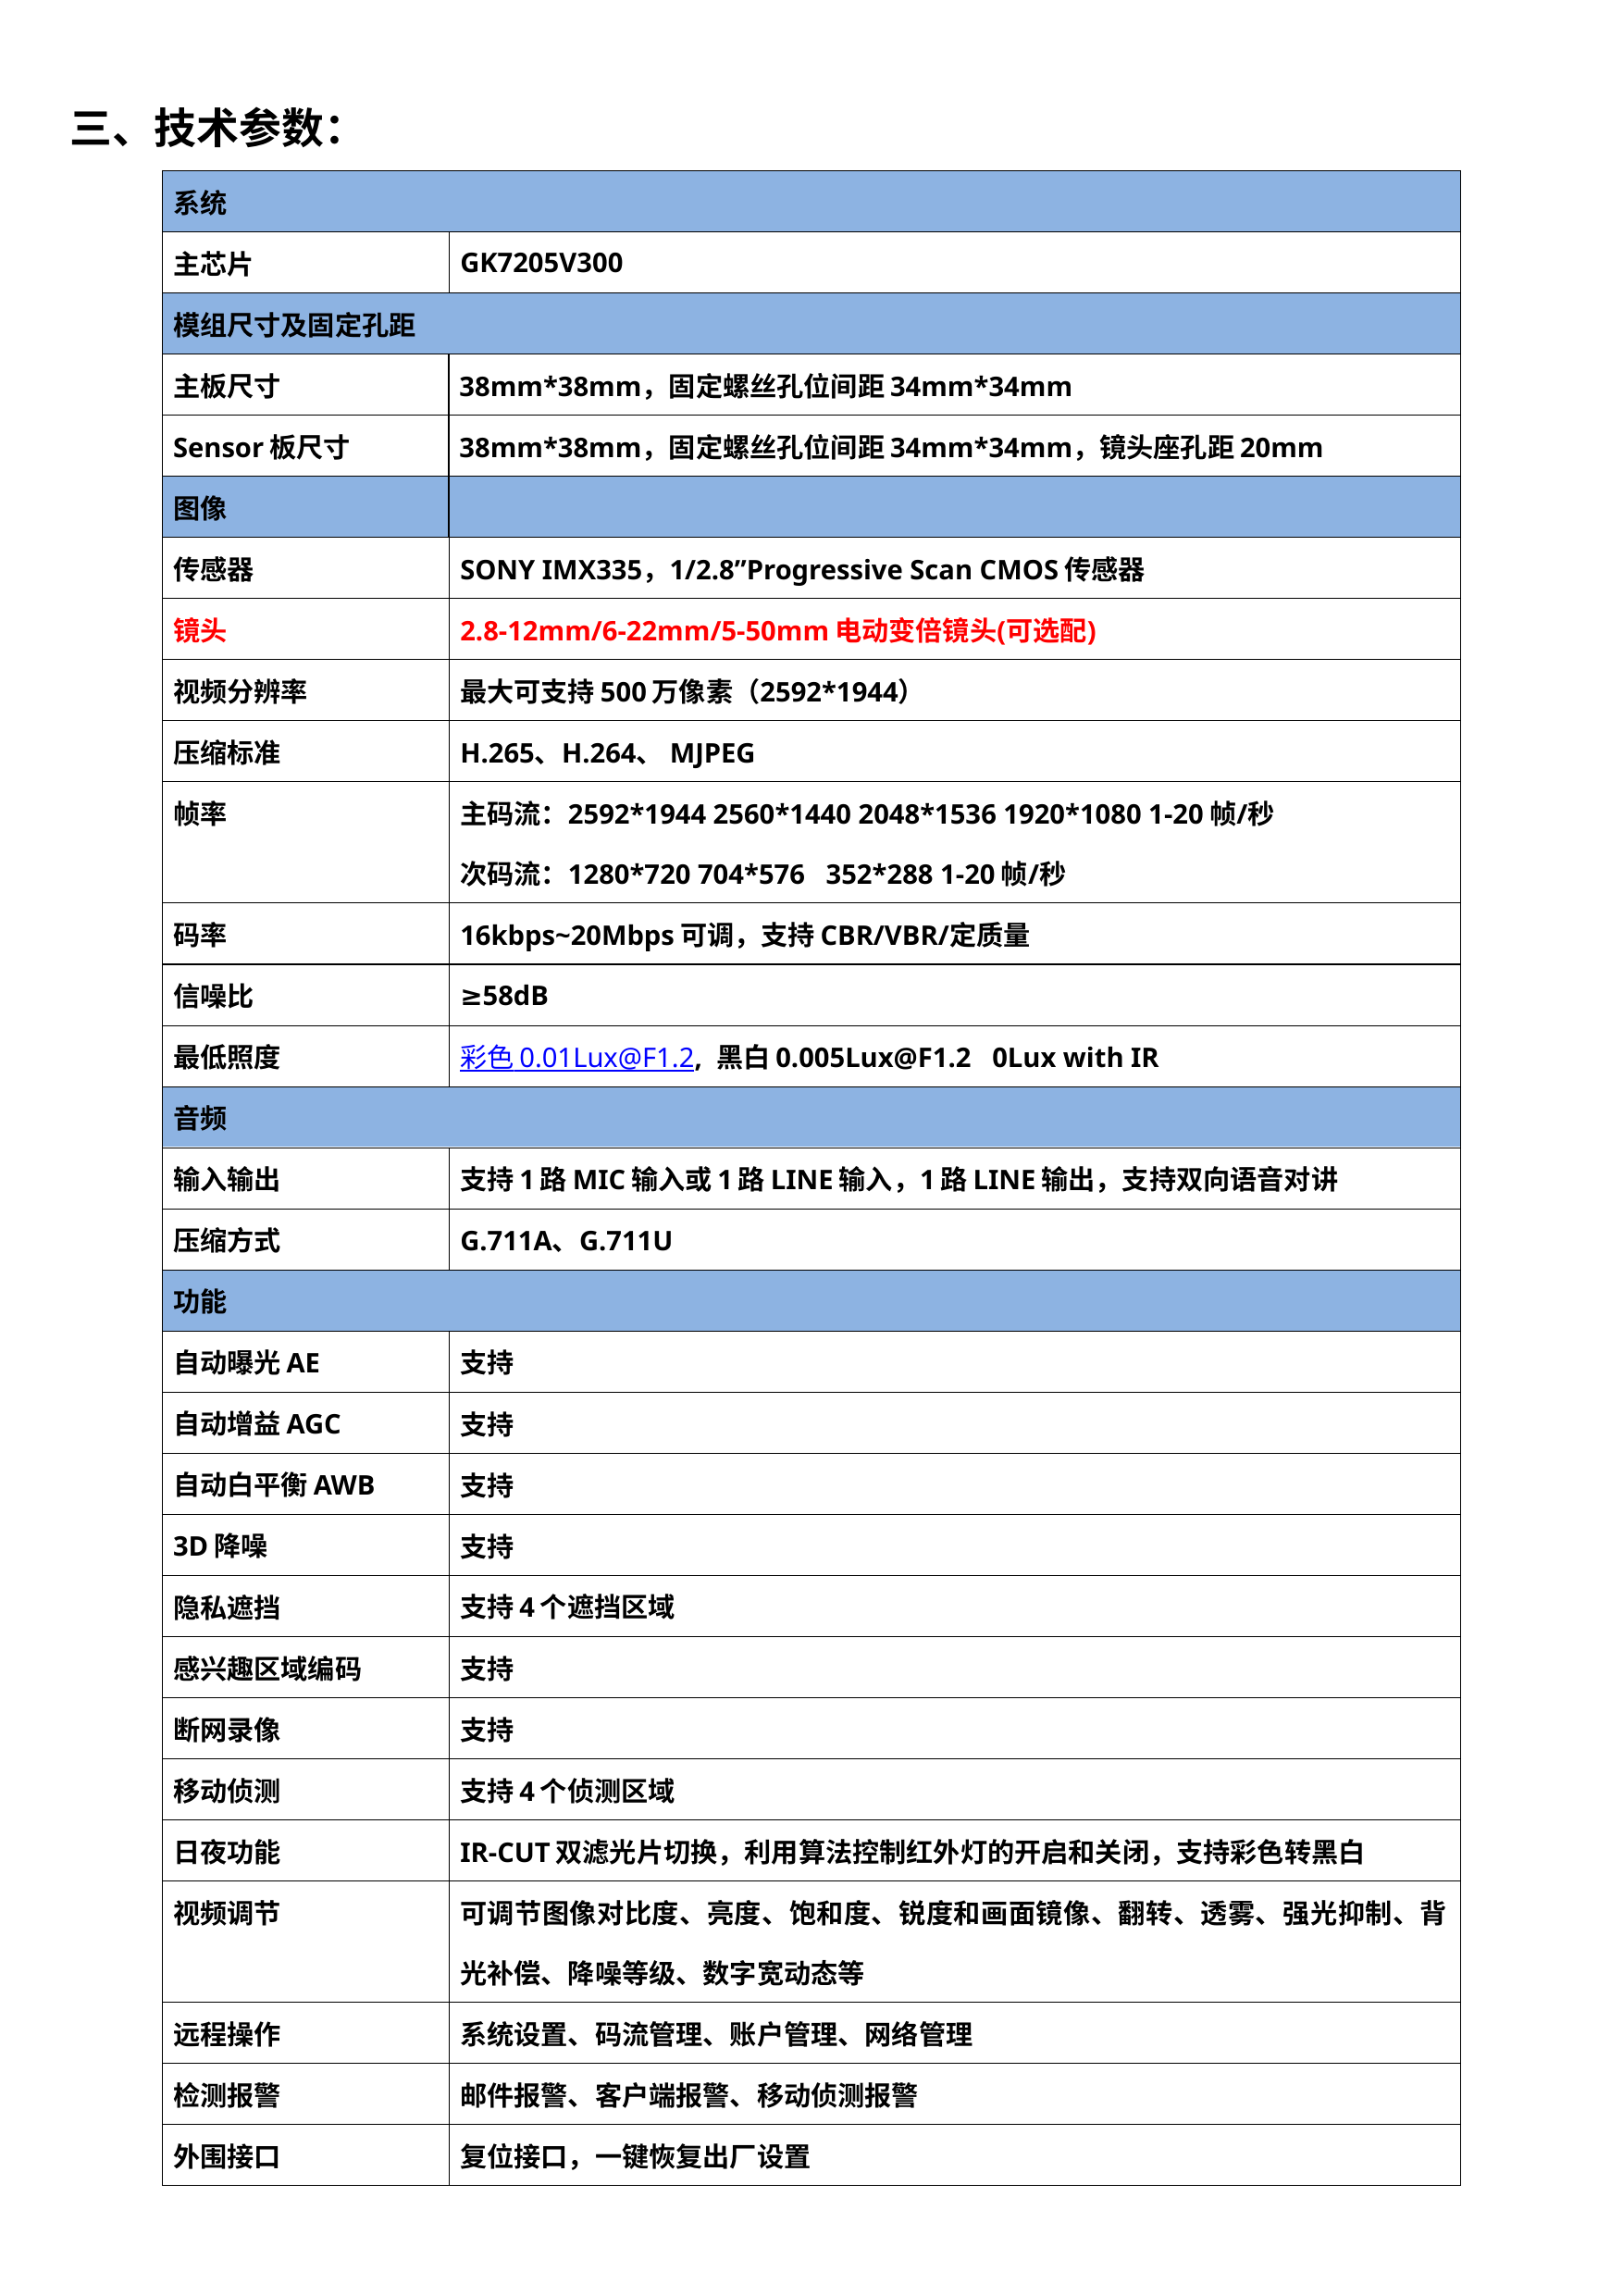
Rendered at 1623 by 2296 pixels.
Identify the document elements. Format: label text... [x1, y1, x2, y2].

table_cell 视频分辨率 [163, 660, 449, 720]
table_cell 38mm*38mm，固定螺丝孔位间距34mm*34mm [450, 354, 1460, 415]
table_cell 图像 [163, 477, 448, 537]
table_cell H.265、H.264、 MJPEG [450, 721, 1460, 781]
table_cell 2.8-12mm/6-22mm/5-50mm电动变倍镜头(可选配) [450, 599, 1460, 659]
table_cell 支持 [450, 1454, 1460, 1514]
table_cell 压缩标准 [163, 721, 449, 781]
table_cell 38mm*38mm，固定螺丝孔位间距34mm*34mm，镜头座孔距20mm [450, 416, 1460, 476]
table_cell 支持 [450, 1698, 1460, 1758]
table_cell 码率 [163, 903, 449, 963]
table_cell 支持 [450, 1393, 1460, 1453]
table_cell 最低照度 [163, 1026, 449, 1086]
table_cell 帧率 [163, 782, 449, 902]
table_cell 日夜功能 [163, 1820, 449, 1880]
table_cell G.711A、G.711U [450, 1210, 1460, 1270]
table_cell 主芯片 [163, 232, 449, 292]
table_cell 压缩方式 [163, 1210, 449, 1270]
table_cell 支持4个遮挡区域 [450, 1576, 1460, 1636]
table_cell ≥58dB [450, 965, 1460, 1024]
table_cell 外围接口 [163, 2125, 449, 2185]
table_cell 16kbps~20Mbps可调，支持CBR/VBR/定质量 [450, 903, 1460, 963]
table_cell 信噪比 [163, 965, 449, 1024]
table_cell 输入输出 [163, 1148, 449, 1209]
table_cell 传感器 [163, 538, 449, 598]
table_cell IR-CUT双滤光片切换，利用算法控制红外灯的开启和关闭，支持彩色转黑白 [450, 1820, 1460, 1880]
table_cell 自动增益AGC [163, 1393, 449, 1453]
table_cell 功能 [163, 1271, 1460, 1331]
table_cell 最大可支持500万像素（2592*1944） [450, 660, 1460, 720]
table_cell 邮件报警、客户端报警、移动侦测报警 [450, 2064, 1460, 2124]
table_cell 支持 [450, 1515, 1460, 1575]
table_cell 彩色0.01Lux@F1.2, 黑白0.005Lux@F1.2 0Lux with IR [450, 1026, 1460, 1086]
table_cell 支持 [450, 1637, 1460, 1697]
table_cell 镜头 [163, 599, 449, 659]
table_cell 主码流：2592*1944 2560*1440 2048*1536 1920*1080 1-20帧/秒 次码流：1280*720 704*576 352*288 1-20帧/秒 [450, 782, 1460, 902]
table_cell 支持1路MIC输入或1路LINE输入，1路LINE输出，支持双向语音对讲 [450, 1148, 1460, 1209]
text 三、技术参数： [69, 80, 1554, 170]
table_cell 自动曝光AE [163, 1332, 449, 1392]
table_cell Sensor板尺寸 [163, 416, 448, 476]
table_cell 远程操作 [163, 2003, 449, 2063]
table_cell 视频调节 [163, 1881, 449, 2002]
table_cell 模组尺寸及固定孔距 [163, 293, 1460, 354]
table_cell 感兴趣区域编码 [163, 1637, 449, 1697]
table_cell SONY IMX335，1/2.8”Progressive Scan CMOS传感器 [450, 538, 1460, 598]
table_cell 隐私遮挡 [163, 1576, 449, 1636]
table_cell 移动侦测 [163, 1759, 449, 1819]
table_cell 主板尺寸 [163, 354, 448, 415]
table_header 系统 [163, 171, 1460, 231]
table_cell 支持4个侦测区域 [450, 1759, 1460, 1819]
table_cell 音频 [163, 1087, 1460, 1147]
table_cell 自动白平衡AWB [163, 1454, 449, 1514]
table_cell 复位接口，一键恢复出厂设置 [450, 2125, 1460, 2185]
table_cell 可调节图像对比度、亮度、饱和度、锐度和画面镜像、翻转、透雾、强光抑制、背光补偿、降噪等级、数字宽动态等 [450, 1881, 1460, 2002]
table_cell GK7205V300 [450, 232, 1460, 292]
table_cell 断网录像 [163, 1698, 449, 1758]
table_cell 检测报警 [163, 2064, 449, 2124]
table_cell 3D降噪 [163, 1515, 449, 1575]
table_cell 系统设置、码流管理、账户管理、网络管理 [450, 2003, 1460, 2063]
table_cell 支持 [450, 1332, 1460, 1392]
table_cell [450, 477, 1460, 537]
